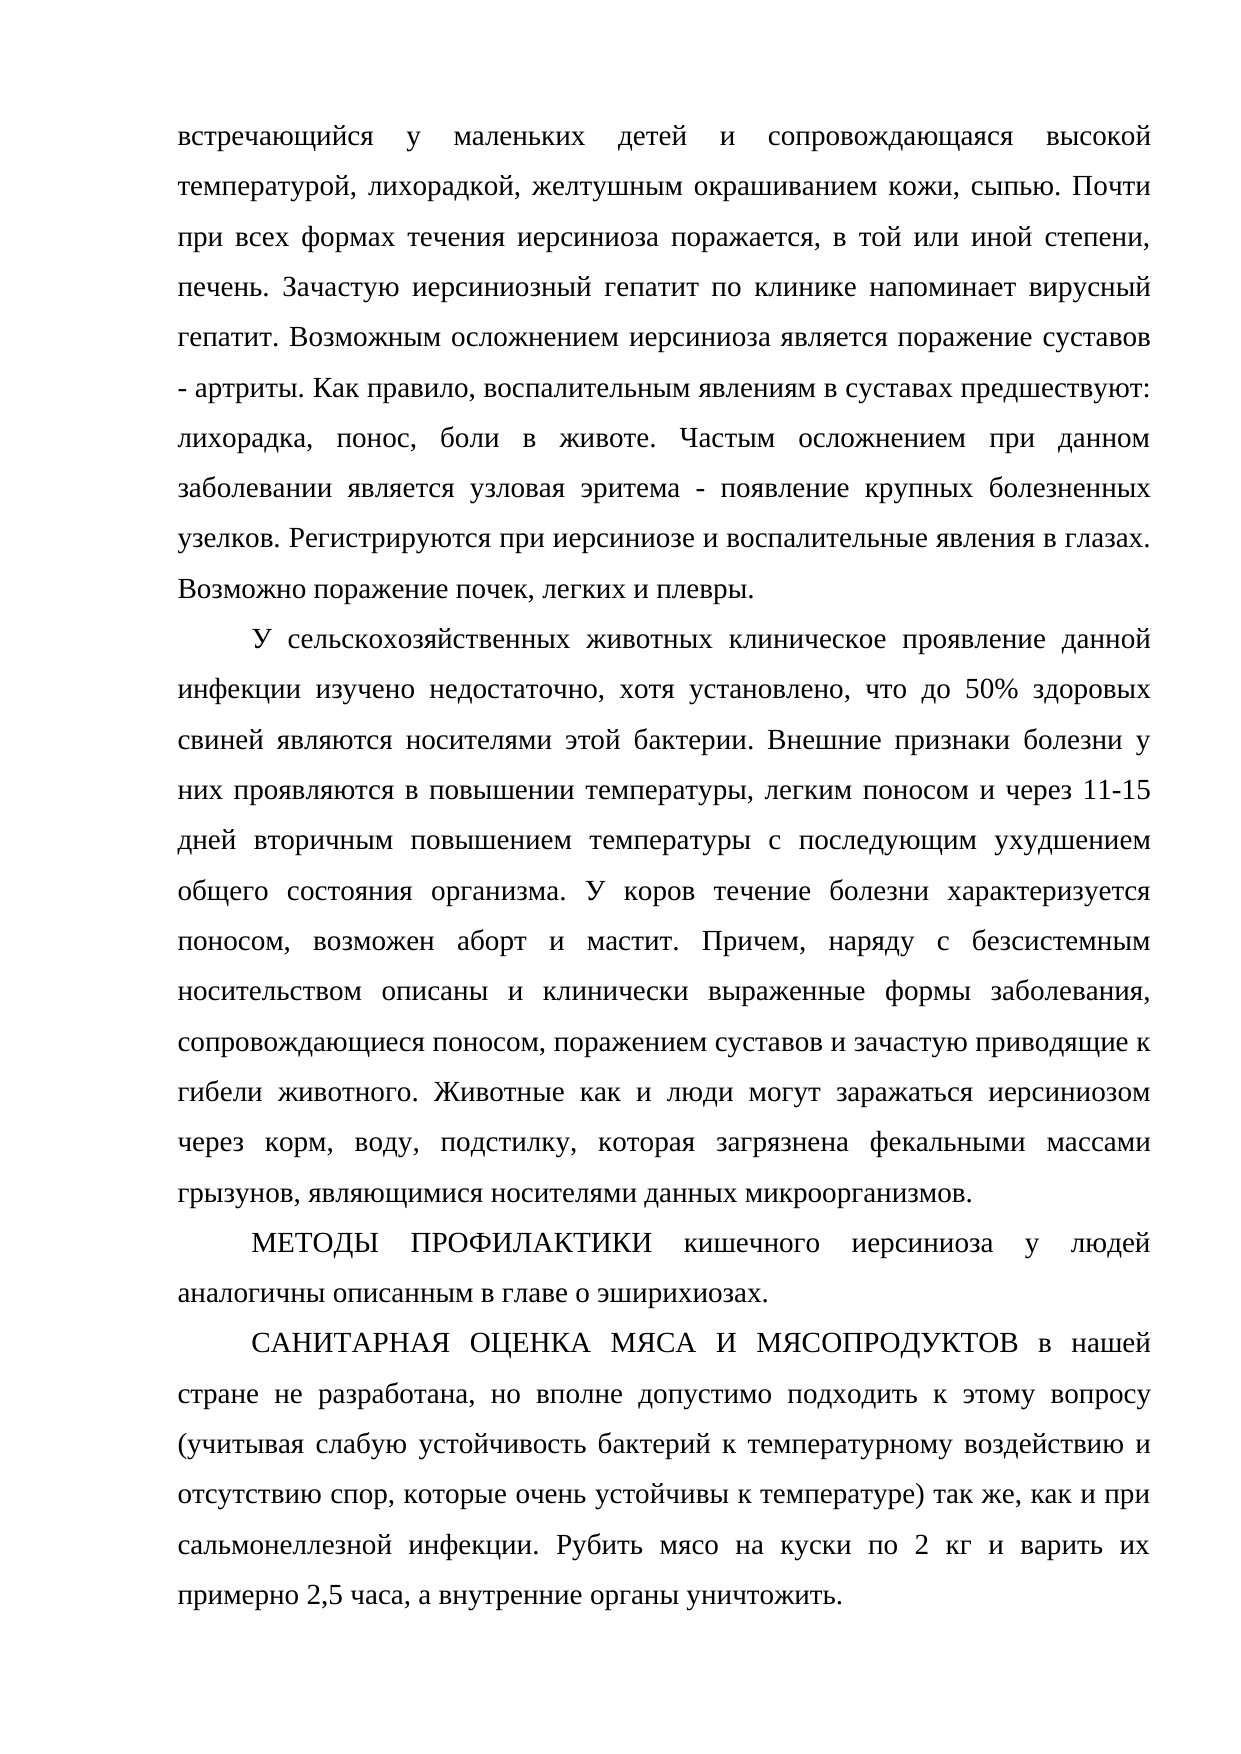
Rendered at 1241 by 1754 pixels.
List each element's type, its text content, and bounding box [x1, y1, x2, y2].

text У сельскохозяйственных животных клиническое проявление данной инфекции изучено недостаточно, хотя установлено, что до 50% здоровых свиней являются носителями этой бактерии. Внешние признаки болезни у них проявляются в повышении температуры, легким поносом и через 11-15 дней вторичным повышением температуры с последующим ухудшением общего состояния организма. У коров течение болезни характеризуется поносом, возможен аборт и мастит. Причем, наряду с безсистемным носительством описаны и клинически выраженные формы заболевания, сопровождающиеся поносом, поражением суставов и зачастую приводящие к гибели животного. Животные как и люди могут заражаться иерсиниозом через корм, воду, подстилку, которая загрязнена фекальными массами грызунов, являющимися носителями данных микроорганизмов. [177, 621, 1152, 1208]
text МЕТОДЫ ПРОФИЛАКТИКИ кишечного иерсиниоза у людей аналогичны описанным в главе о эширихиозах. [177, 1225, 1152, 1309]
text САНИТАРНАЯ ОЦЕНКА МЯСА И МЯСОПРОДУКТОВ в нашей стране не разработана, но вполне допустимо подходить к этому вопросу (учитывая слабую устойчивость бактерий к температурному воздействию и отсутствию спор, которые очень устойчивы к температуре) так же, как и при сальмонеллезной инфекции. Рубить мясо на куски по и варить их примерно 2,5 часа, а внутренние органы уничтожить. [177, 1326, 1152, 1611]
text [177, 118, 1152, 604]
